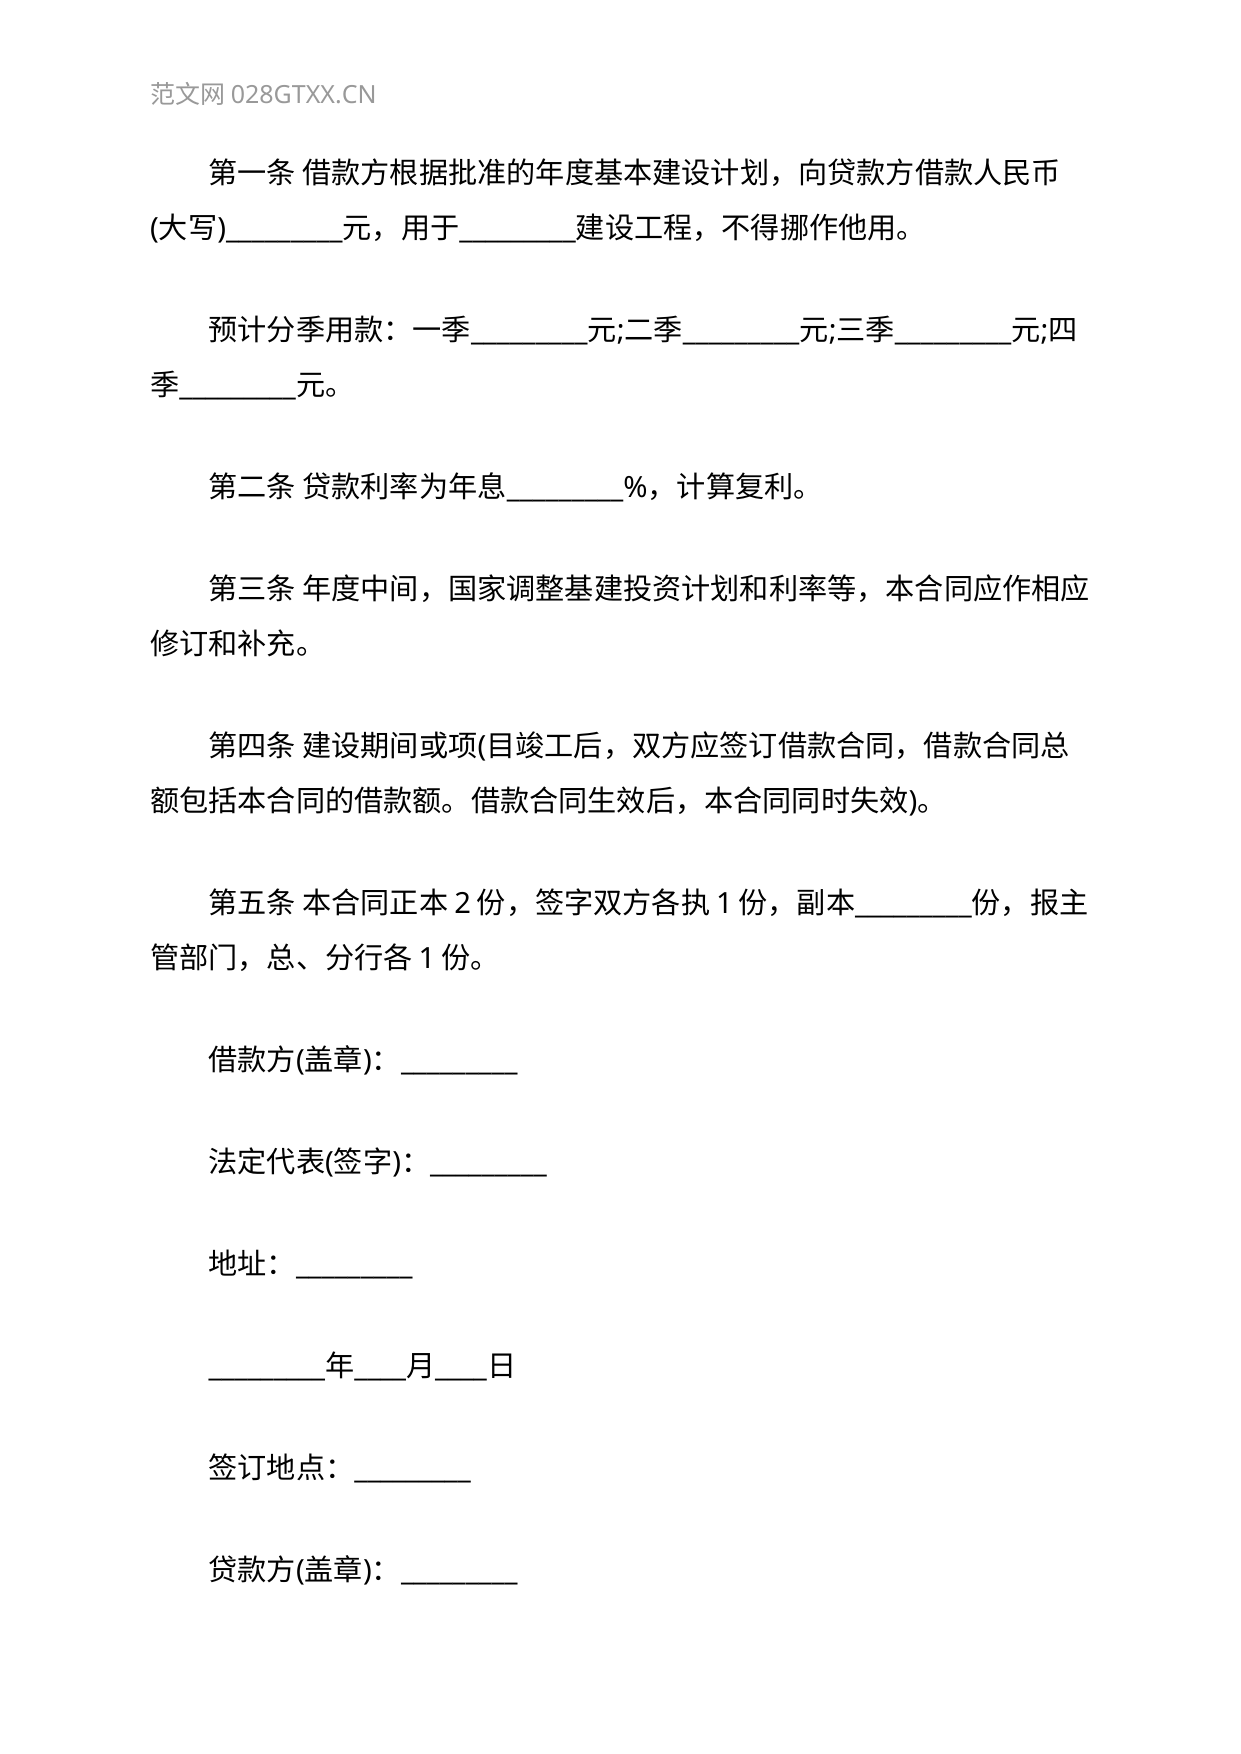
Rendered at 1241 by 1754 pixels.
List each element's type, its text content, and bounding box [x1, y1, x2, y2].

text 预计分季用款：一季_________元;二季_________元;三季_________元;四季_________元。 [150, 307, 1090, 404]
text 法定代表(签字)：_________ [150, 1138, 1090, 1181]
text 第四条 建设期间或项(目竣工后，双方应签订借款合同，借款合同总额包括本合同的借款额。借款合同生效后，本合同同时失效)。 [150, 722, 1090, 820]
text 借款方(盖章)：_________ [150, 1036, 1090, 1079]
text 第五条 本合同正本2份，签字双方各执1份，副本_________份，报主管部门，总、分行各1份。 [150, 879, 1090, 977]
text 第二条 贷款利率为年息_________%，计算复利。 [150, 464, 1090, 506]
text 第三条 年度中间，国家调整基建投资计划和利率等，本合同应作相应修订和补充。 [150, 566, 1090, 663]
text 地址：_________ [150, 1240, 1090, 1283]
text _________年____月____日 [150, 1342, 1090, 1385]
text 签订地点：_________ [150, 1444, 1090, 1487]
text 贷款方(盖章)：_________ [150, 1546, 1090, 1589]
text 第一条 借款方根据批准的年度基本建设计划，向贷款方借款人民币(大写)_________元，用于_________建设工程，不得挪作他用。 [150, 150, 1090, 247]
